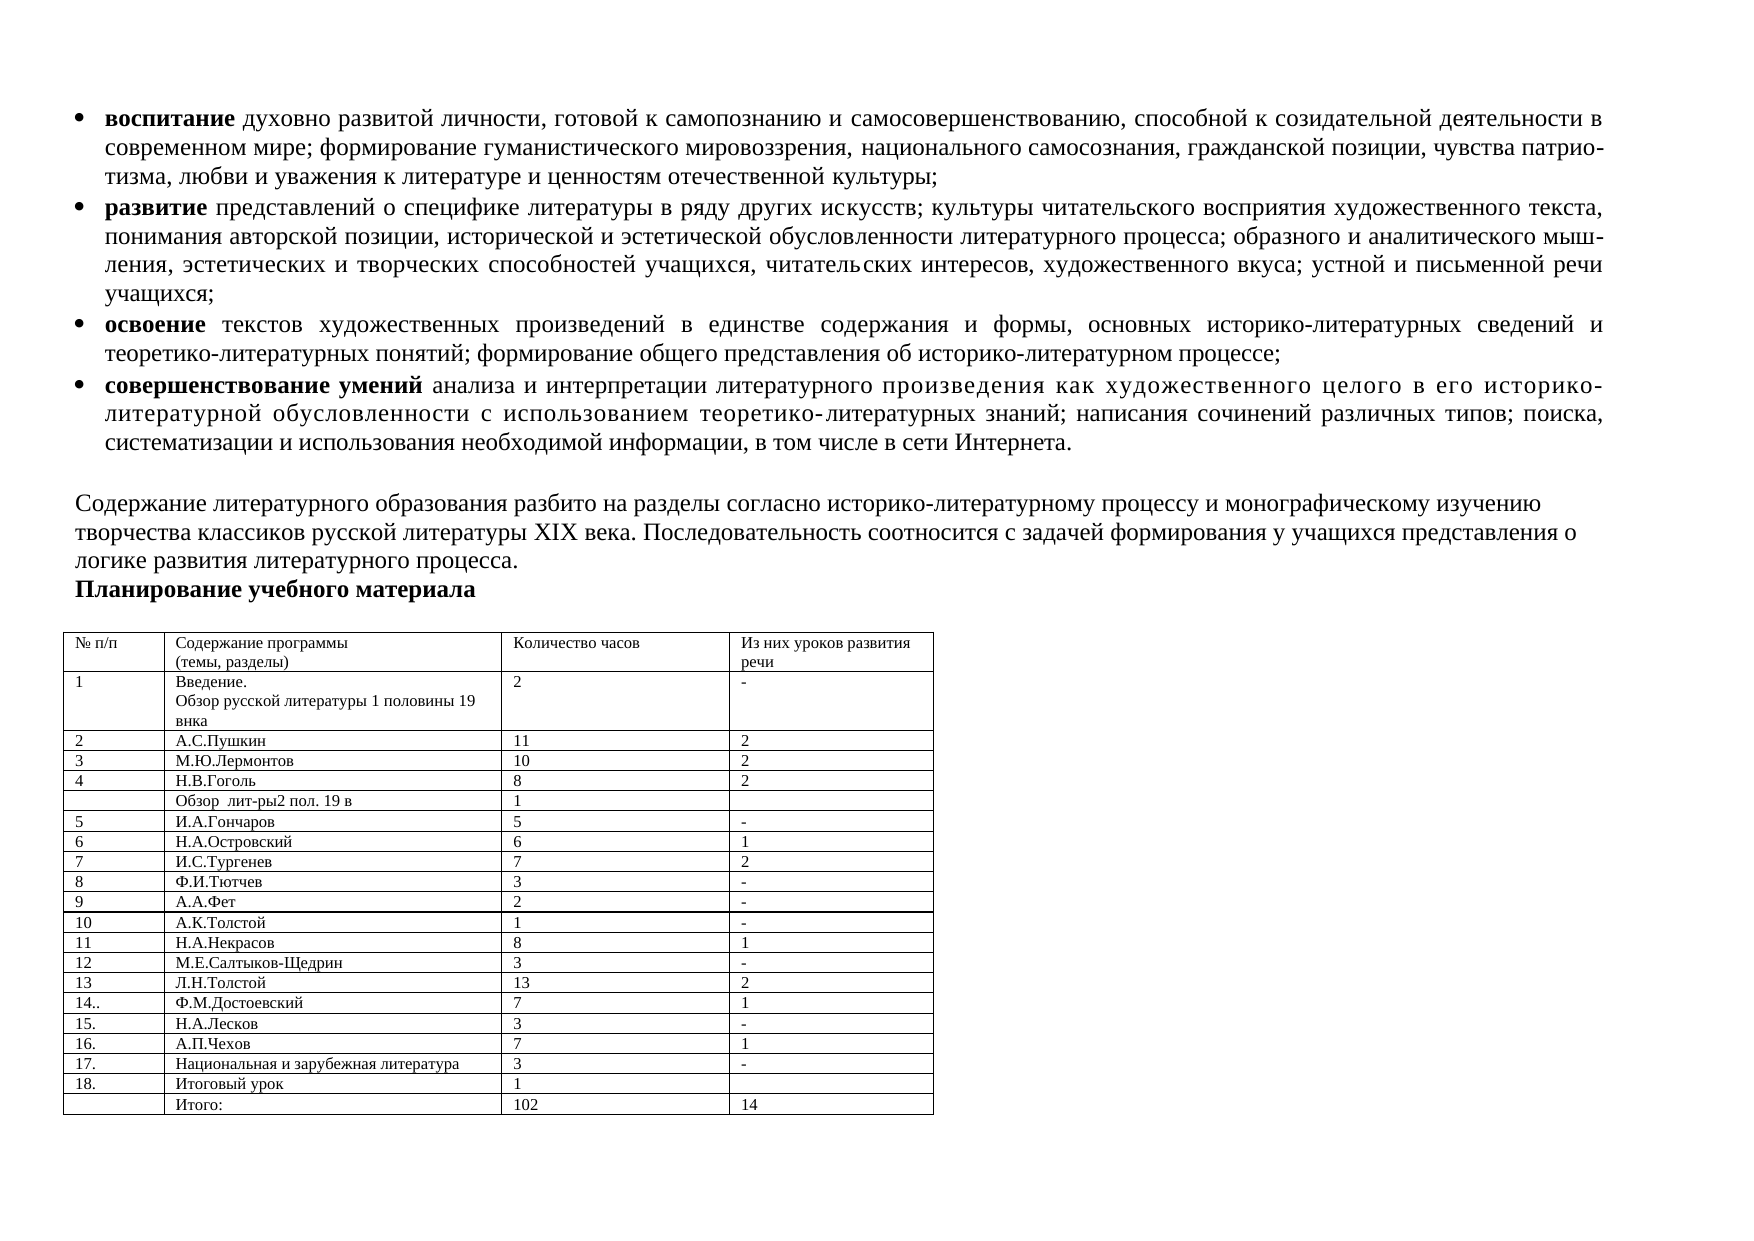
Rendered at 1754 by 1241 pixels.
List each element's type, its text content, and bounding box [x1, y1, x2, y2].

table_cell 7 [502, 993, 729, 1012]
table_cell 102 [502, 1094, 729, 1113]
table_cell - [730, 892, 933, 911]
table_cell 11 [64, 933, 164, 952]
table_cell - [730, 913, 933, 932]
table_cell 7 [502, 1034, 729, 1053]
table_cell А.П.Чехов [165, 1034, 501, 1053]
list совершенствование умений анализа и интерпретации литературного произведения как художественного целого в его историко-литературной обусловленности с использованием теоретико-литературных знаний; написания сочинений различных типов; поиска, систематизации и использования необходимой информации, в том числе в сети Интернета. [75, 370, 1604, 456]
table_cell 8 [64, 872, 164, 891]
table_cell 1 [502, 791, 729, 810]
table_cell 14 [730, 1094, 933, 1113]
table_cell И.А.Гончаров [165, 811, 501, 831]
table_cell 2 [64, 731, 164, 750]
table_cell 7 [502, 852, 729, 871]
table_cell 2 [730, 973, 933, 992]
table_cell - [730, 1014, 933, 1033]
table_cell М.Е.Салтыков-Щедрин [165, 953, 501, 972]
list воспитание духовно развитой личности, готовой к самопознанию и самосовершенствованию, способной к созидательной деятельности в современном мире; формирование гуманистического мировоззрения, национального самосознания, гражданской позиции, чувства патриотизма, любви и уважения к литературе и ценностям отечественной культуры; [75, 103, 1604, 190]
table_cell 3 [502, 872, 729, 891]
table_cell 3 [502, 1054, 729, 1073]
table_cell 2 [502, 892, 729, 911]
table_cell 6 [502, 832, 729, 851]
table_cell 13 [502, 973, 729, 992]
table_cell - [730, 811, 933, 831]
table_cell [730, 791, 933, 810]
table_cell - [730, 953, 933, 972]
table_cell 5 [502, 811, 729, 831]
table_cell А.С.Пушкин [165, 731, 501, 750]
table_cell 4 [64, 771, 164, 790]
table_cell 17. [64, 1054, 164, 1073]
table_cell М.Ю.Лермонтов [165, 751, 501, 770]
table_cell Н.А.Некрасов [165, 933, 501, 952]
text Содержание литературного образования разбито на разделы согласно историко-литературному процессу и монографическому изучению творчества классиков русской литературы XIX века. Последовательность соотносится с задачей формирования у учащихся представления о логике развития литературного процесса. [75, 488, 1604, 574]
table_cell 1 [64, 672, 164, 729]
table_cell Н.В.Гоголь [165, 771, 501, 790]
table_cell 2 [730, 771, 933, 790]
table_cell Итого: [165, 1094, 501, 1113]
table_cell Л.Н.Толстой [165, 973, 501, 992]
table_cell 16. [64, 1034, 164, 1053]
table_cell А.К.Толстой [165, 913, 501, 932]
table_cell 8 [502, 933, 729, 952]
table_cell [730, 1074, 933, 1093]
table_cell - [730, 1054, 933, 1073]
table_cell 9 [64, 892, 164, 911]
table_header Содержание программы (темы, разделы) [165, 633, 501, 671]
table_cell [64, 1094, 164, 1113]
table_header № п/п [64, 633, 164, 671]
table_cell 8 [502, 771, 729, 790]
table_cell 2 [730, 751, 933, 770]
table_cell 13 [64, 973, 164, 992]
table_cell И.С.Тургенев [165, 852, 501, 871]
table_cell 12 [64, 953, 164, 972]
text Планирование учебного материала [75, 574, 1604, 603]
table_cell 1 [502, 1074, 729, 1093]
table_cell 2 [730, 731, 933, 750]
table_cell 3 [64, 751, 164, 770]
table_cell 18. [64, 1074, 164, 1093]
table_cell 1 [730, 933, 933, 952]
table_cell 15. [64, 1014, 164, 1033]
table_cell А.А.Фет [165, 892, 501, 911]
table_cell Национальная и зарубежная литература [165, 1054, 501, 1073]
table_cell 6 [64, 832, 164, 851]
list освоение текстов художественных произведений в единстве содержания и формы, основных историко-литературных сведений и теоретико-литературных понятий; формирование общего представления об историко-литературном процессе; [75, 309, 1604, 367]
table_cell - [730, 872, 933, 891]
table_cell Н.А.Островский [165, 832, 501, 851]
table_cell [64, 791, 164, 810]
table_cell 10 [502, 751, 729, 770]
table_cell 1 [502, 913, 729, 932]
table_cell 11 [502, 731, 729, 750]
table_cell 5 [64, 811, 164, 831]
table_cell Ф.М.Достоевский [165, 993, 501, 1012]
table_header Количество часов [502, 633, 729, 671]
table_cell 1 [730, 832, 933, 851]
table_cell 2 [502, 672, 729, 729]
table_cell Ф.И.Тютчев [165, 872, 501, 891]
table_cell 3 [502, 1014, 729, 1033]
table_cell 1 [730, 1034, 933, 1053]
table_cell Введение. Обзор русской литературы 1 половины 19 внка [165, 672, 501, 729]
table_cell 2 [730, 852, 933, 871]
table_cell 14.. [64, 993, 164, 1012]
table_header Из них уроков развития речи [730, 633, 933, 671]
table_cell - [730, 672, 933, 729]
table_cell Итоговый урок [165, 1074, 501, 1093]
table_cell Обзор лит-ры2 пол. 19 в [165, 791, 501, 810]
list развитие представлений о специфике литературы в ряду других искусств; культуры читательского восприятия художественного текста, понимания авторской позиции, исторической и эстетической обусловленности литературного процесса; образного и аналитического мышления, эстетических и творческих способностей учащихся, читательских интересов, художественного вкуса; устной и письменной речи учащихся; [75, 192, 1604, 307]
table_cell Н.А.Лесков [165, 1014, 501, 1033]
table_cell 1 [730, 993, 933, 1012]
table_cell 3 [502, 953, 729, 972]
table_cell 7 [64, 852, 164, 871]
table_cell 10 [64, 913, 164, 932]
